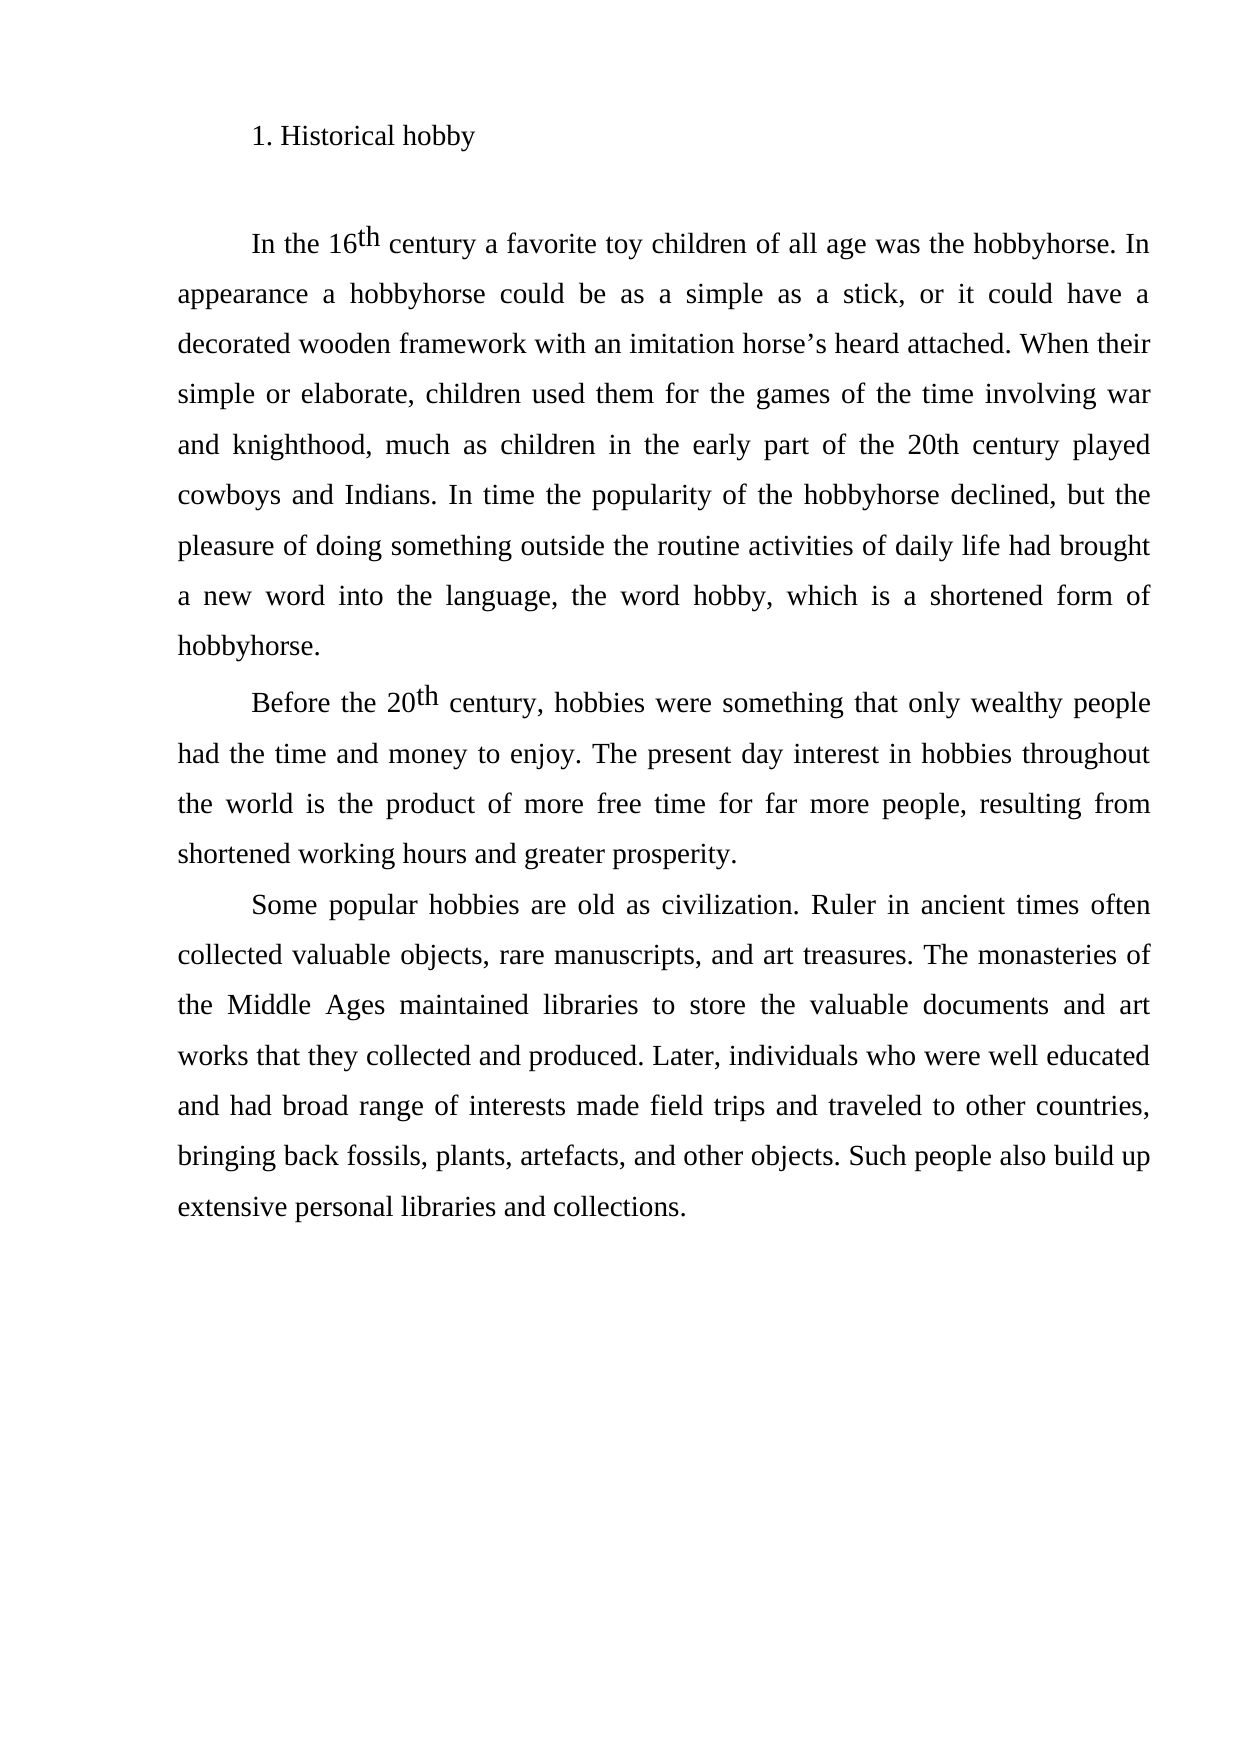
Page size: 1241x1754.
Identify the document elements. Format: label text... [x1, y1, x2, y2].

text In the 16th century a favorite toy children of all age was the hobbyhorse. In appearance a hobbyhorse could be as a simple as a stick, or it could have a decorated wooden framework with an imitation horse’s heard attached. When their simple or elaborate, children used them for the games of the time involving war and knighthood, much as children in the early part of the 20th century played cowboys and Indians. In time the popularity of the hobbyhorse declined, but the pleasure of doing something outside the routine activities of daily life had brought a new word into the language, the word hobby, which is a shortened form of hobbyhorse. [177, 219, 1152, 662]
text Some popular hobbies are old as civilization. Ruler in ancient times often collected valuable objects, rare manuscripts, and art treasures. The monasteries of the Middle Ages maintained libraries to store the valuable documents and art works that they collected and produced. Later, individuals who were well educated and had broad range of interests made field trips and traveled to other countries, bringing back fossils, plants, artefacts, and other objects. Such people also build up extensive personal libraries and collections. [177, 887, 1152, 1222]
text Before the 20th century, hobbies were something that only wealthy people had the time and money to enjoy. The present day interest in hobbies throughout the world is the product of more free time for far more people, resulting from shortened working hours and greater prosperity. [177, 678, 1152, 870]
subtitle 1. Historical hobby [177, 118, 1152, 152]
